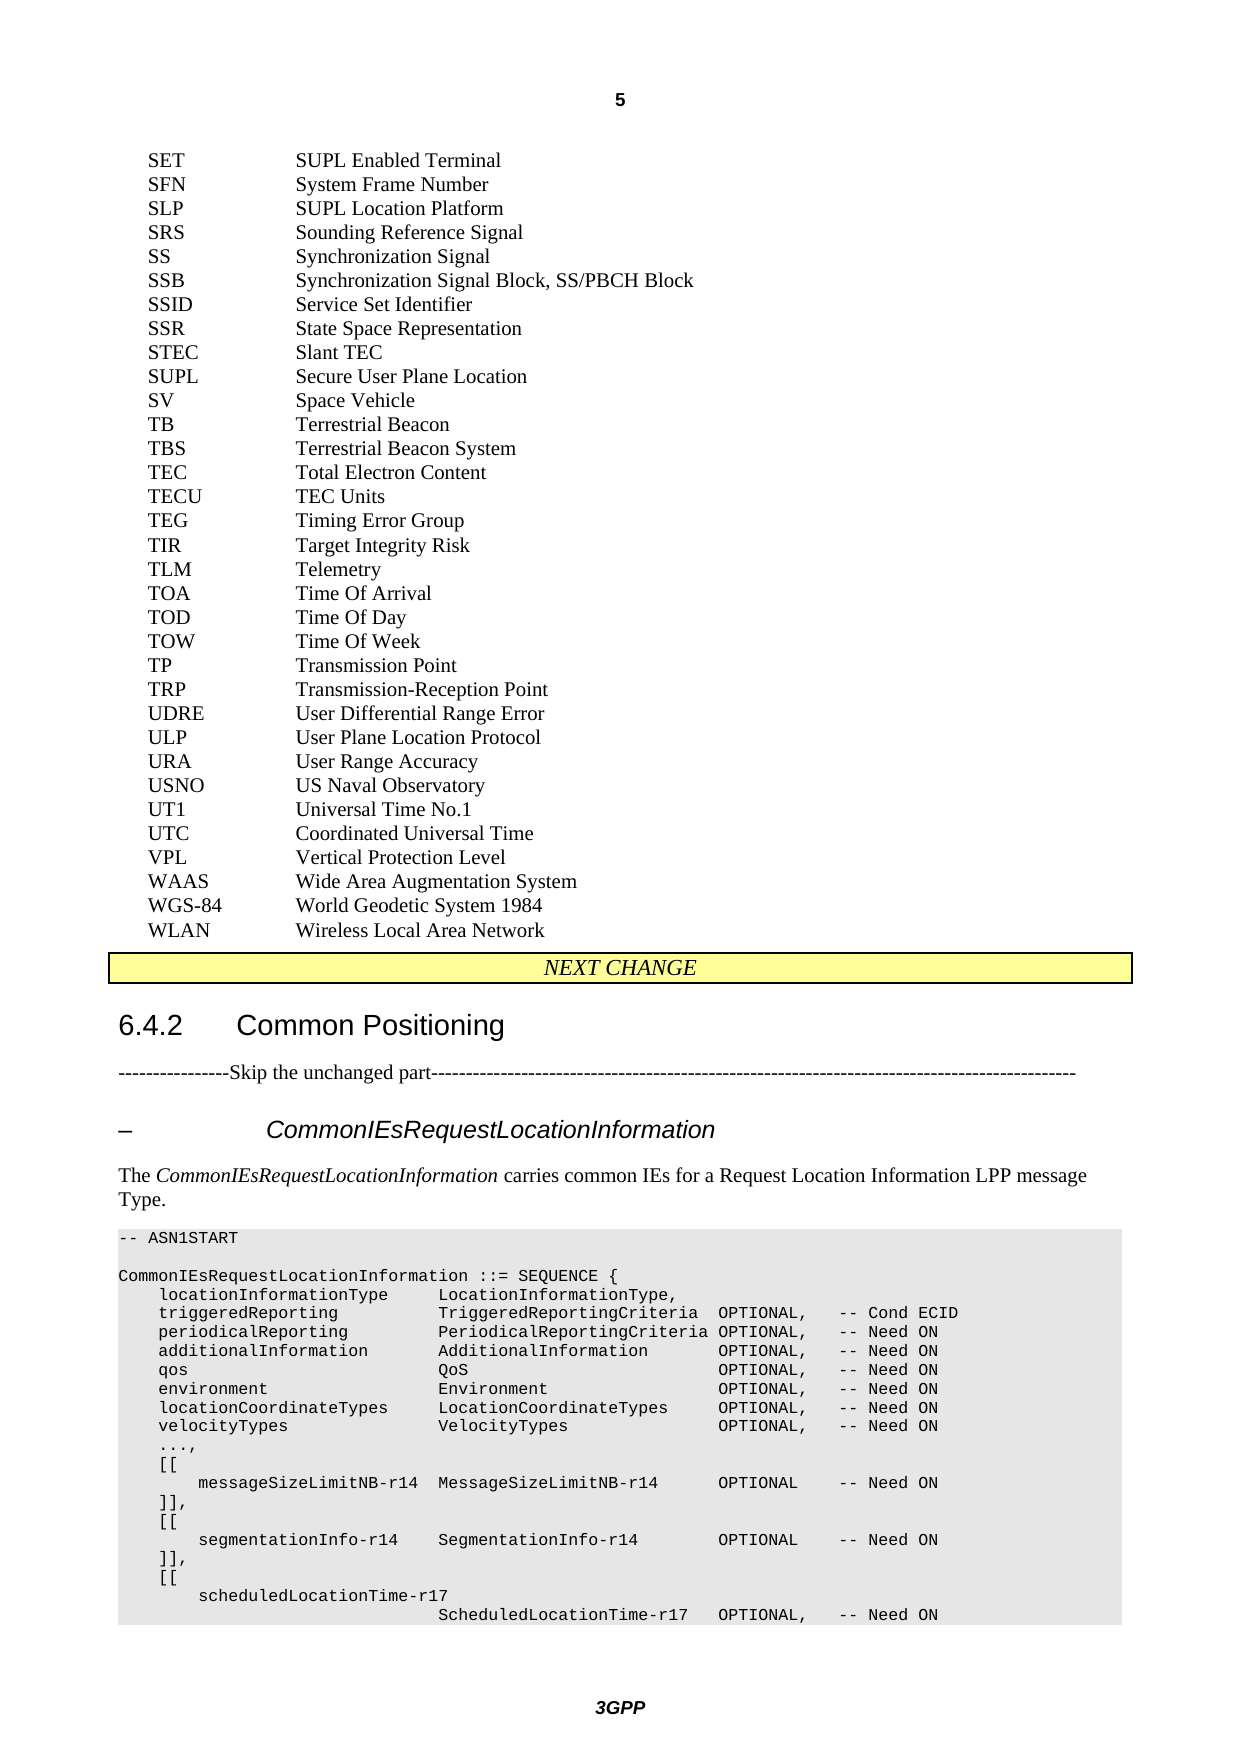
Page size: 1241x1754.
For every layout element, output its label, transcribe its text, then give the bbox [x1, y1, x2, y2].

text – CommonIEsRequestLocationInformation [118, 1115, 1122, 1144]
text URA User Range Accuracy [148, 749, 1122, 773]
subtitle 6.4.2 Common Positioning [118, 1007, 1122, 1041]
text TEC Total Electron Content [148, 460, 1122, 484]
text The CommonIEsRequestLocationInformation carries common IEs for a Request Location Information LPP message Type. [118, 1163, 1122, 1211]
text triggeredReporting TriggeredReportingCriteria OPTIONAL, -- Cond ECID [118, 1305, 1122, 1324]
text WGS-84 World Geodetic System 1984 [148, 893, 1122, 917]
text SUPL Secure User Plane Location [148, 364, 1122, 388]
text [[ [118, 1569, 1122, 1588]
text scheduledLocationTime-r17 [118, 1588, 1122, 1607]
text UTC Coordinated Universal Time [148, 821, 1122, 845]
text TIR Target Integrity Risk [148, 532, 1122, 557]
text [[ [118, 1456, 1122, 1474]
text environment Environment OPTIONAL, -- Need ON [118, 1380, 1122, 1399]
text TBS Terrestrial Beacon System [148, 436, 1122, 460]
text UDRE User Differential Range Error [148, 701, 1122, 725]
text locationCoordinateTypes LocationCoordinateTypes OPTIONAL, -- Need ON [118, 1399, 1122, 1418]
text WLAN Wireless Local Area Network [148, 917, 1122, 942]
text ]], [118, 1493, 1122, 1512]
text SSR State Space Representation [148, 316, 1122, 340]
text NEXT CHANGE [110, 954, 1131, 982]
text TOA Time Of Arrival [148, 581, 1122, 605]
text SRS Sounding Reference Signal [148, 220, 1122, 244]
text TOW Time Of Week [148, 629, 1122, 653]
text CommonIEsRequestLocationInformation ::= SEQUENCE { [118, 1267, 1122, 1286]
text SLP SUPL Location Platform [148, 196, 1122, 220]
text SSID Service Set Identifier [148, 292, 1122, 316]
text ULP User Plane Location Protocol [148, 725, 1122, 749]
text ..., [118, 1437, 1122, 1456]
text [[ [118, 1512, 1122, 1531]
text ]], [118, 1550, 1122, 1569]
text TEG Timing Error Group [148, 508, 1122, 532]
text ScheduledLocationTime-r17 OPTIONAL, -- Need ON [118, 1607, 1122, 1625]
text segmentationInfo-r14 SegmentationInfo-r14 OPTIONAL -- Need ON [118, 1531, 1122, 1550]
text locationInformationType LocationInformationType, [118, 1286, 1122, 1305]
text SSB Synchronization Signal Block, SS/PBCH Block [148, 268, 1122, 292]
text periodicalReporting PeriodicalReportingCriteria OPTIONAL, -- Need ON [118, 1324, 1122, 1343]
text WAAS Wide Area Augmentation System [148, 869, 1122, 893]
text SET SUPL Enabled Terminal [148, 147, 1122, 172]
text additionalInformation AdditionalInformation OPTIONAL, -- Need ON [118, 1343, 1122, 1361]
text TOD Time Of Day [148, 605, 1122, 629]
text TB Terrestrial Beacon [148, 412, 1122, 436]
text velocityTypes VelocityTypes OPTIONAL, -- Need ON [118, 1418, 1122, 1437]
text STEC Slant TEC [148, 340, 1122, 364]
text USNO US Naval Observatory [148, 773, 1122, 797]
text TECU TEC Units [148, 484, 1122, 508]
text UT1 Universal Time No.1 [148, 797, 1122, 821]
text qos QoS OPTIONAL, -- Need ON [118, 1361, 1122, 1380]
text SS Synchronization Signal [148, 244, 1122, 268]
text TRP Transmission-Reception Point [148, 677, 1122, 701]
text TLM Telemetry [148, 557, 1122, 581]
text SFN System Frame Number [148, 172, 1122, 196]
text messageSizeLimitNB-r14 MessageSizeLimitNB-r14 OPTIONAL -- Need ON [118, 1474, 1122, 1493]
text SV Space Vehicle [148, 388, 1122, 412]
text VPL Vertical Protection Level [148, 845, 1122, 869]
text -- ASN1START [118, 1229, 1122, 1248]
text ----------------Skip the unchanged part--------------------------------------------------------------------------------------------- [118, 1060, 1122, 1084]
text TP Transmission Point [148, 653, 1122, 677]
